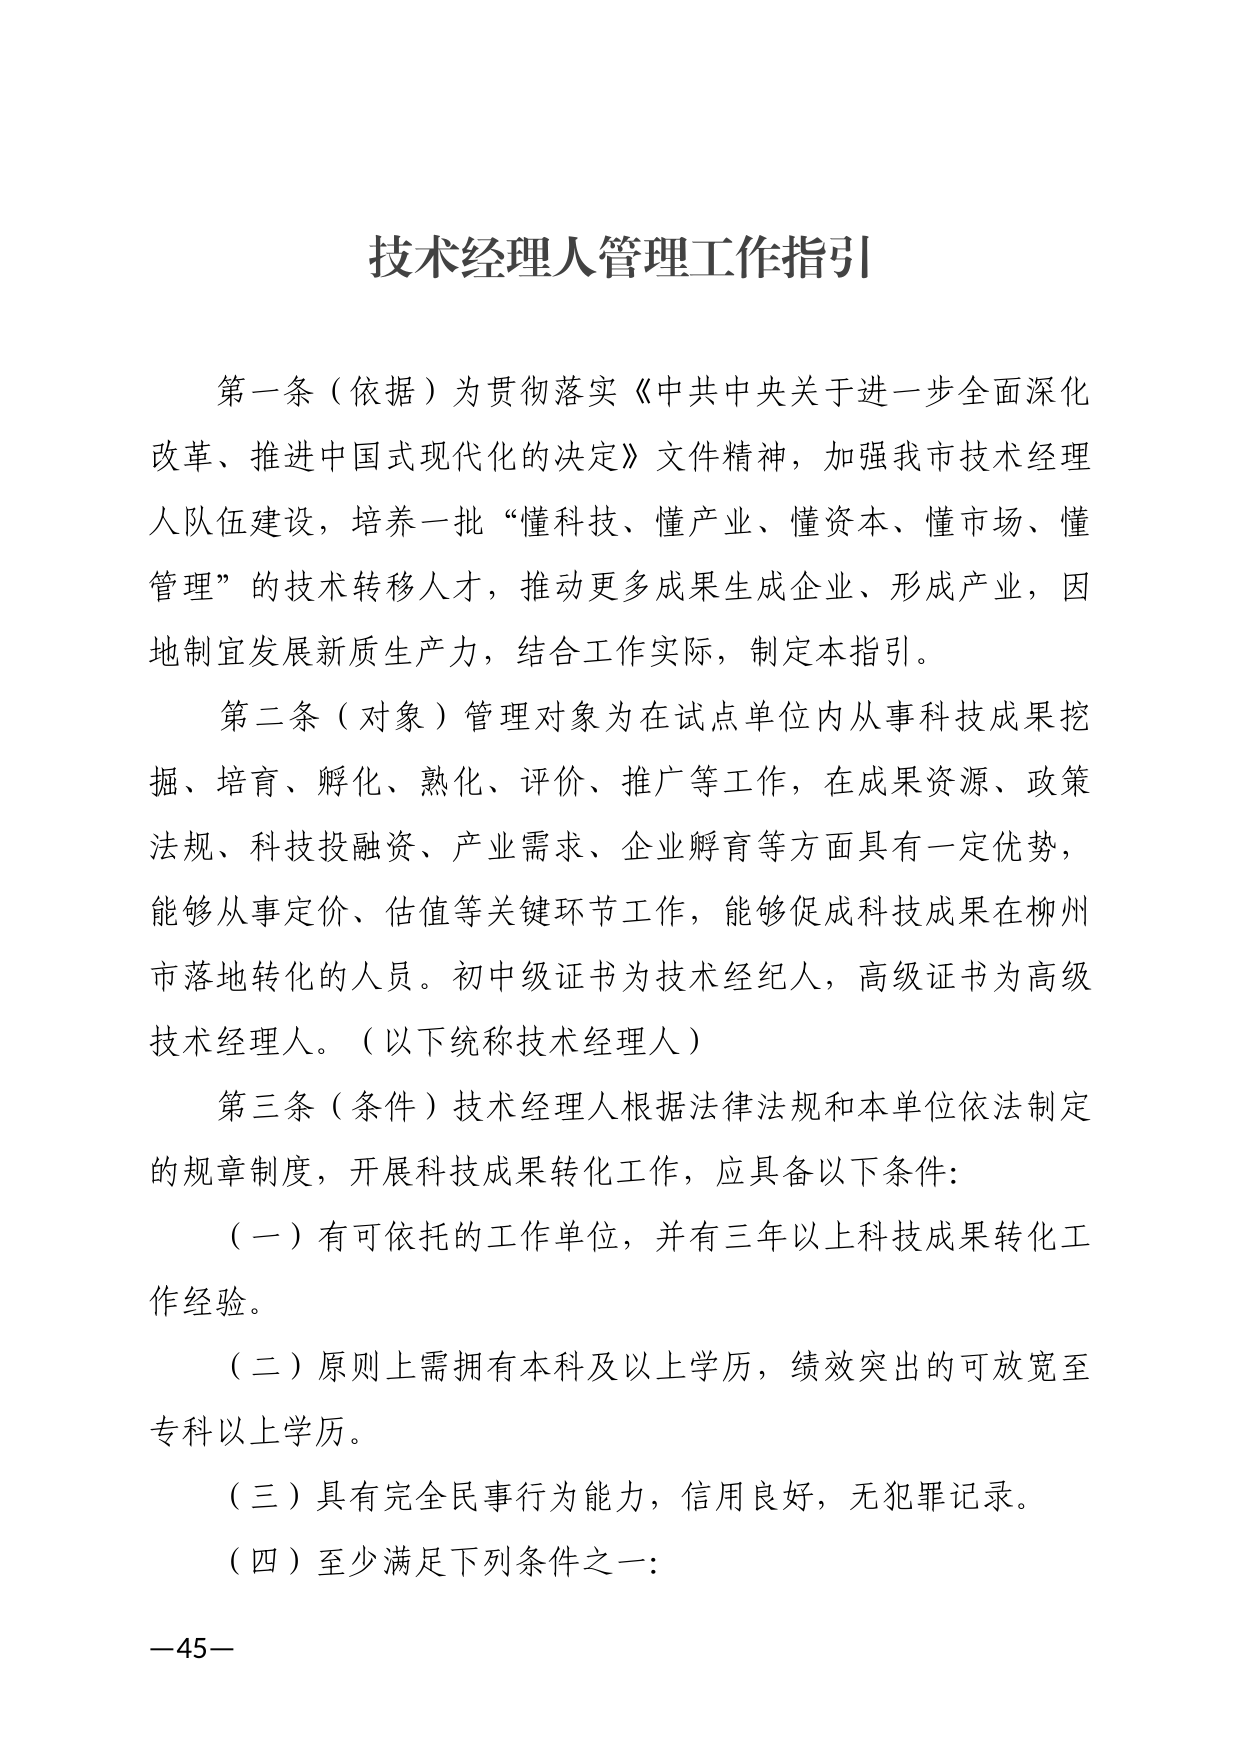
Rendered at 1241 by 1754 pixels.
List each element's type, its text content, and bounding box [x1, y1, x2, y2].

text 技术经理人管理工作指引 [124, 227, 1116, 292]
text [148, 357, 1093, 1592]
